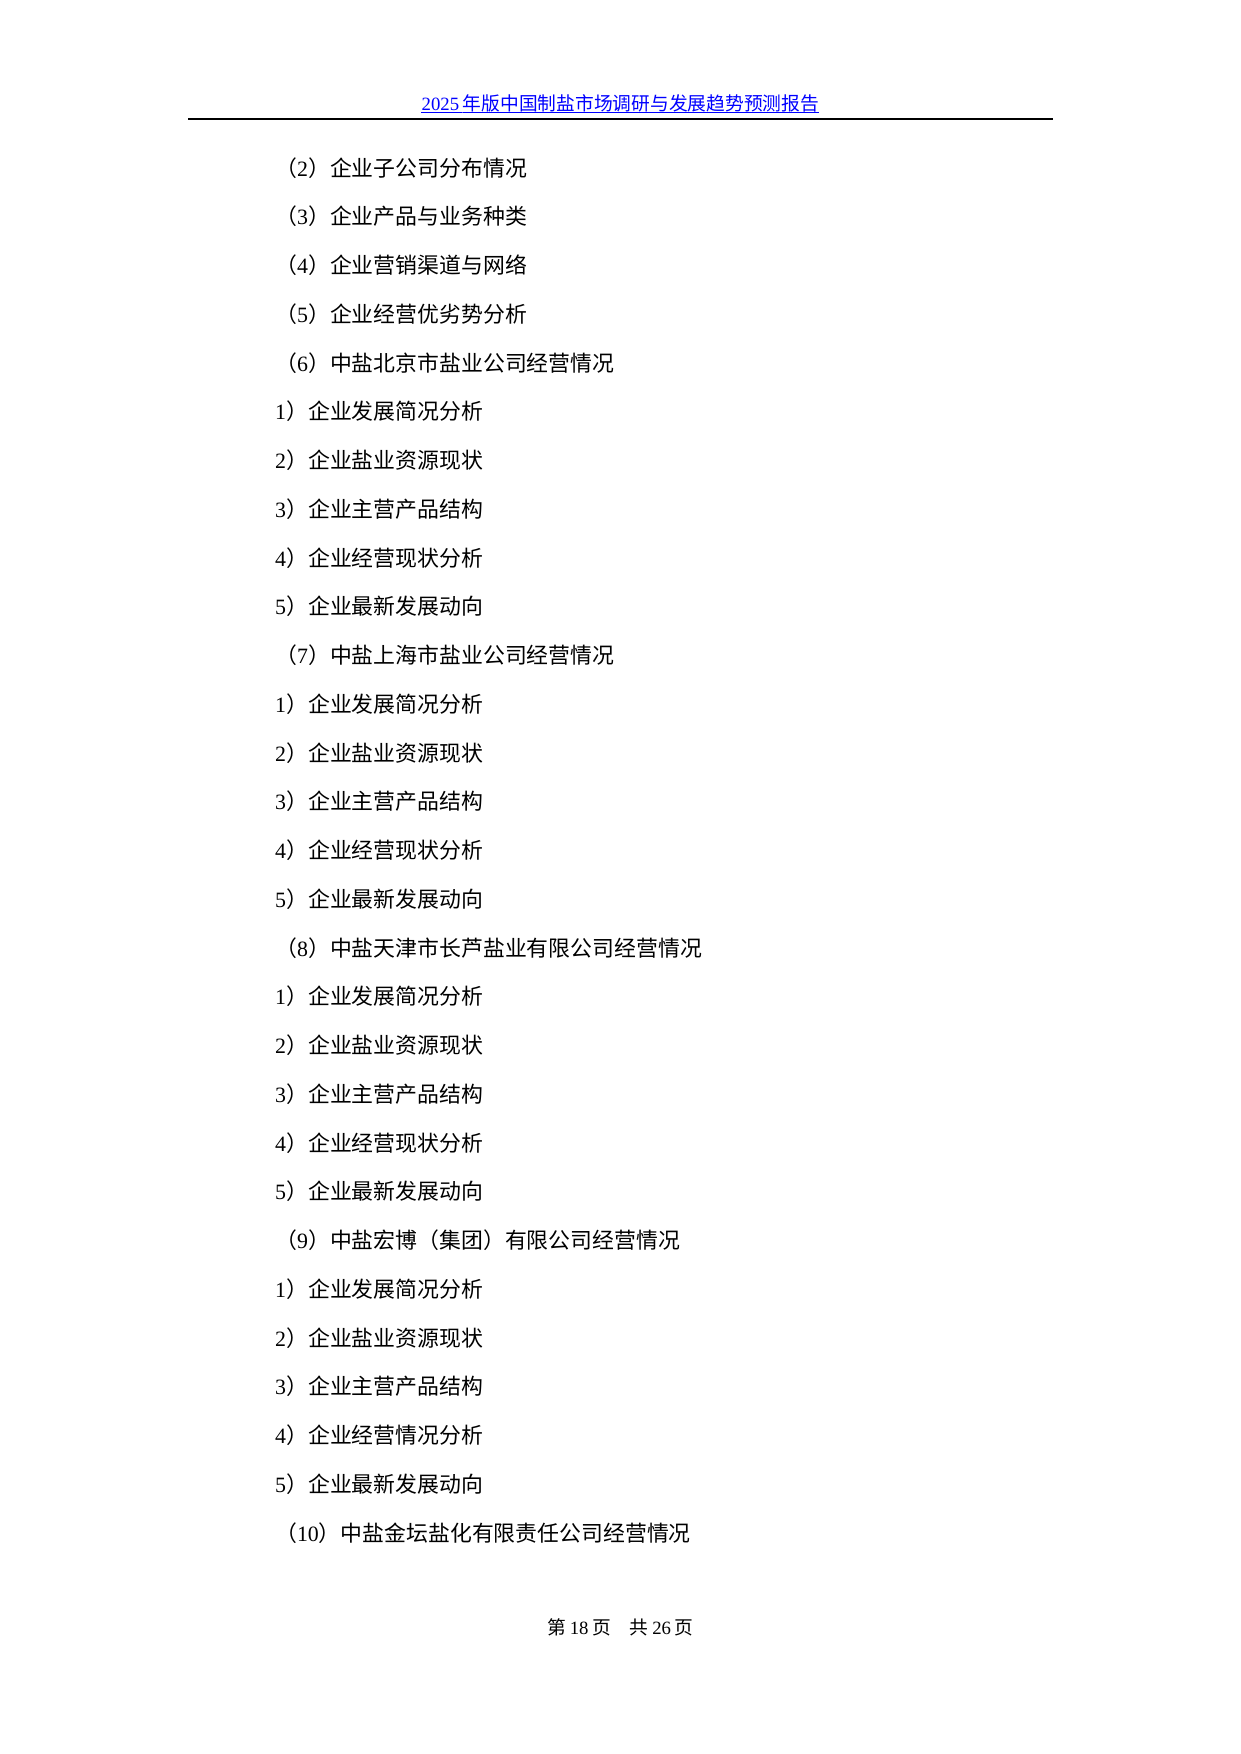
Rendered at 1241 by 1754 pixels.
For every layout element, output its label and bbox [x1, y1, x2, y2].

text [187, 150, 1053, 1548]
